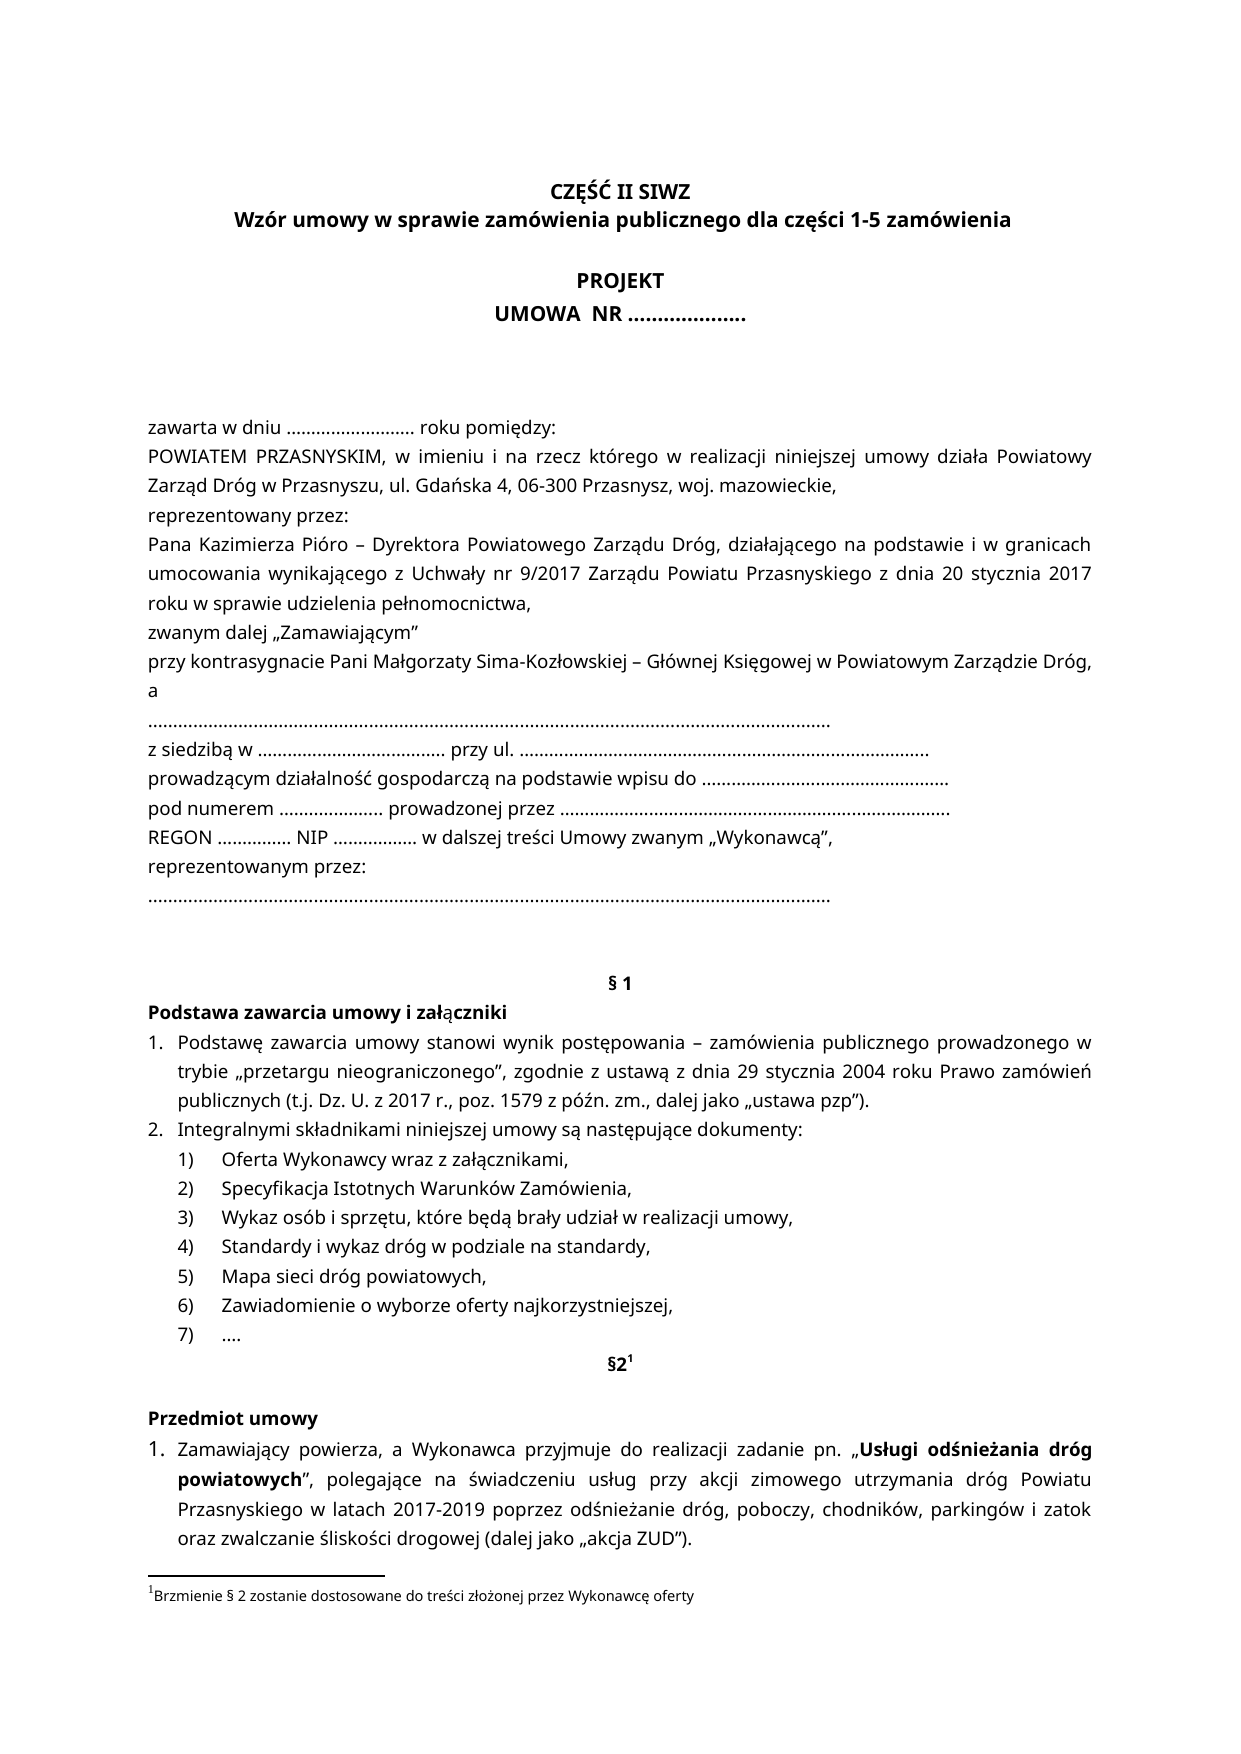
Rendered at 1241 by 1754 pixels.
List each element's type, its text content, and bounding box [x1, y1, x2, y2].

text REGON …………… NIP ……..……… w dalszej treści Umowy zwanym „Wykonawcą”, [148, 824, 1093, 849]
text zwanym dalej „Zamawiającym” [148, 619, 1093, 645]
list Specyfikacja Istotnych Warunków Zamówienia, [177, 1175, 1063, 1201]
list Zawiadomienie o wyborze oferty najkorzystniejszej, [177, 1292, 1063, 1318]
text POWIATEM PRZASNYSKIM, w imieniu i na rzecz którego w realizacji niniejszej umowy działa Powiatowy Zarząd Dróg w Przasnyszu, ul. Gdańska 4, 06-300 Przasnysz, woj. mazowieckie, [148, 443, 1093, 498]
text przy kontrasygnacie Pani Małgorzaty Sima-Kozłowskiej – Głównej Księgowej w Powiatowym Zarządzie Dróg, [148, 648, 1093, 674]
text reprezentowany przez: [148, 502, 1093, 528]
text ........................................................................................................................................ [148, 707, 1093, 732]
text ........................................................................................................................................ [148, 883, 1093, 908]
list Standardy i wykaz dróg w podziale na standardy, [177, 1234, 1063, 1259]
text pod numerem ……..……….... prowadzonej przez ……………………………………………….…..………………. [148, 795, 1093, 820]
text Pana Kazimierza Pióro – Dyrektora Powiatowego Zarządu Dróg, działającego na podstawie i w granicach umocowania wynikającego z Uchwały nr 9/2017 Zarządu Powiatu Przasnyskiego z dnia 20 stycznia 2017 roku w sprawie udzielenia pełnomocnictwa, [148, 531, 1093, 615]
list …. [177, 1322, 1063, 1347]
text 2. Integralnymi składnikami niniejszej umowy są następujące dokumenty: [148, 1117, 1093, 1142]
text UMOWA NR ……………….. [148, 299, 1093, 327]
text § 1 [148, 970, 1093, 996]
text zawarta w dniu …………………….. roku pomiędzy: [148, 414, 1093, 440]
text §2 [148, 1351, 1093, 1376]
list Mapa sieci dróg powiatowych, [177, 1263, 1063, 1289]
list Oferta Wykonawcy wraz z załącznikami, [177, 1146, 1063, 1172]
list Zamawiający powierza, a Wykonawca przyjmuje do realizacji zadanie pn. „Usługi odśnieżania dróg powiatowych”, polegające na świadczeniu usług przy akcji zimowego utrzymania dróg Powiatu Przasnyskiego w latach 2017-2019 poprzez odśnieżanie dróg, poboczy, chodników, parkingów i zatok oraz zwalczanie śliskości drogowej (dalej jako „akcja ZUD”). [148, 1434, 1093, 1551]
list Wykaz osób i sprzętu, które będą brały udział w realizacji umowy, [177, 1204, 1063, 1230]
text a [148, 678, 1093, 703]
text prowadzącym działalność gospodarczą na podstawie wpisu do ……………..………..……………….… [148, 766, 1093, 791]
text reprezentowanym przez: [148, 853, 1093, 879]
text 1. Podstawę zawarcia umowy stanowi wynik postępowania – zamówienia publicznego prowadzonego w trybie „przetargu nieograniczonego”, zgodnie z ustawą z dnia 29 stycznia 2004 roku Prawo zamówień publicznych (t.j. Dz. U. z 2017 r., poz. 1579 z późn. zm., dalej jako „ustawa pzp”). [148, 1029, 1093, 1113]
text CZĘŚĆ II SIWZ [148, 177, 1093, 205]
text Przedmiot umowy [148, 1405, 1093, 1431]
text Podstawa zawarcia umowy i załączniki [148, 1000, 1063, 1025]
text PROJEKT [148, 266, 1093, 295]
text Wzór umowy w sprawie zamówienia publicznego dla części 1-5 zamówienia [148, 205, 1093, 234]
text z siedzibą w ……………………………….. przy ul. ……………………………………………………………………….. [148, 736, 1093, 762]
